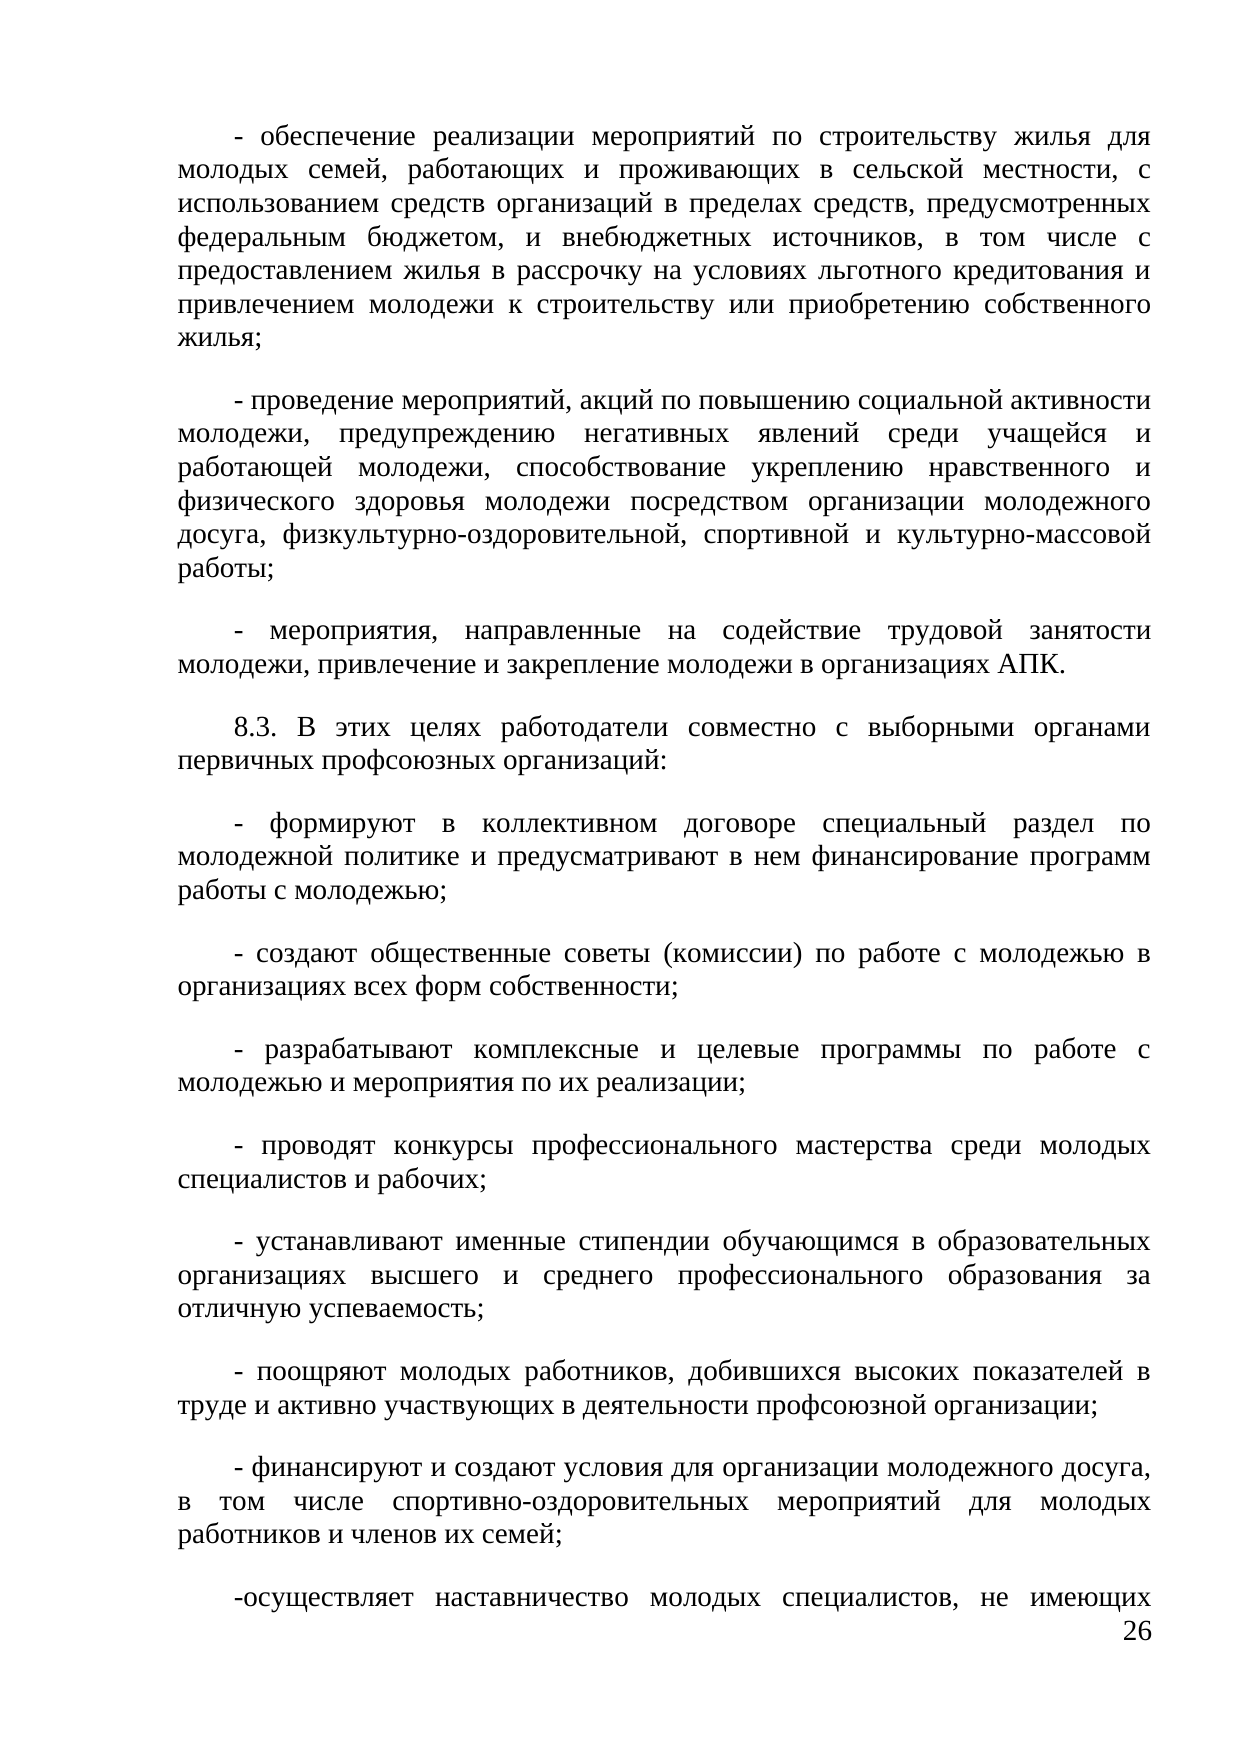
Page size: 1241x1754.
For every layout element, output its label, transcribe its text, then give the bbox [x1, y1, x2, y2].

text - мероприятия, направленные на содействие трудовой занятости молодежи, привлечение и закрепление молодежи в организациях АПК. [177, 612, 1152, 679]
text 8.3. В этих целях работодатели совместно с выборными органами первичных профсоюзных организаций: [177, 709, 1152, 776]
text - проводят конкурсы профессионального мастерства среди молодых специалистов и рабочих; [177, 1127, 1152, 1194]
text - проведение мероприятий, акций по повышению социальной активности молодежи, предупреждению негативных явлений среди учащейся и работающей молодежи, способствование укреплению нравственного и физического здоровья молодежи посредством организации молодежного досуга, физкультурно-оздоровительной, спортивной и культурно-массовой работы; [177, 382, 1152, 583]
text - обеспечение реализации мероприятий по строительству жилья для молодых семей, работающих и проживающих в сельской местности, с использованием средств организаций в пределах средств, предусмотренных федеральным бюджетом, и внебюджетных источников, в том числе с предоставлением жилья в рассрочку на условиях льготного кредитования и привлечением молодежи к строительству или приобретению собственного жилья; [177, 118, 1152, 353]
text - формируют в коллективном договоре специальный раздел по молодежной политике и предусматривают в нем финансирование программ работы с молодежью; [177, 805, 1152, 906]
text - финансируют и создают условия для организации молодежного досуга, в том числе спортивно-оздоровительных мероприятий для молодых работников и членов их семей; [177, 1449, 1152, 1550]
text - поощряют молодых работников, добившихся высоких показателей в труде и активно участвующих в деятельности профсоюзной организации; [177, 1353, 1152, 1420]
text - разрабатывают комплексные и целевые программы по работе с молодежью и мероприятия по их реализации; [177, 1031, 1152, 1098]
text - устанавливают именные стипендии обучающимся в образовательных организациях высшего и среднего профессионального образования за отличную успеваемость; [177, 1223, 1152, 1324]
text - создают общественные советы (комиссии) по работе с молодежью в организациях всех форм собственности; [177, 935, 1152, 1002]
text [177, 1579, 1152, 1613]
